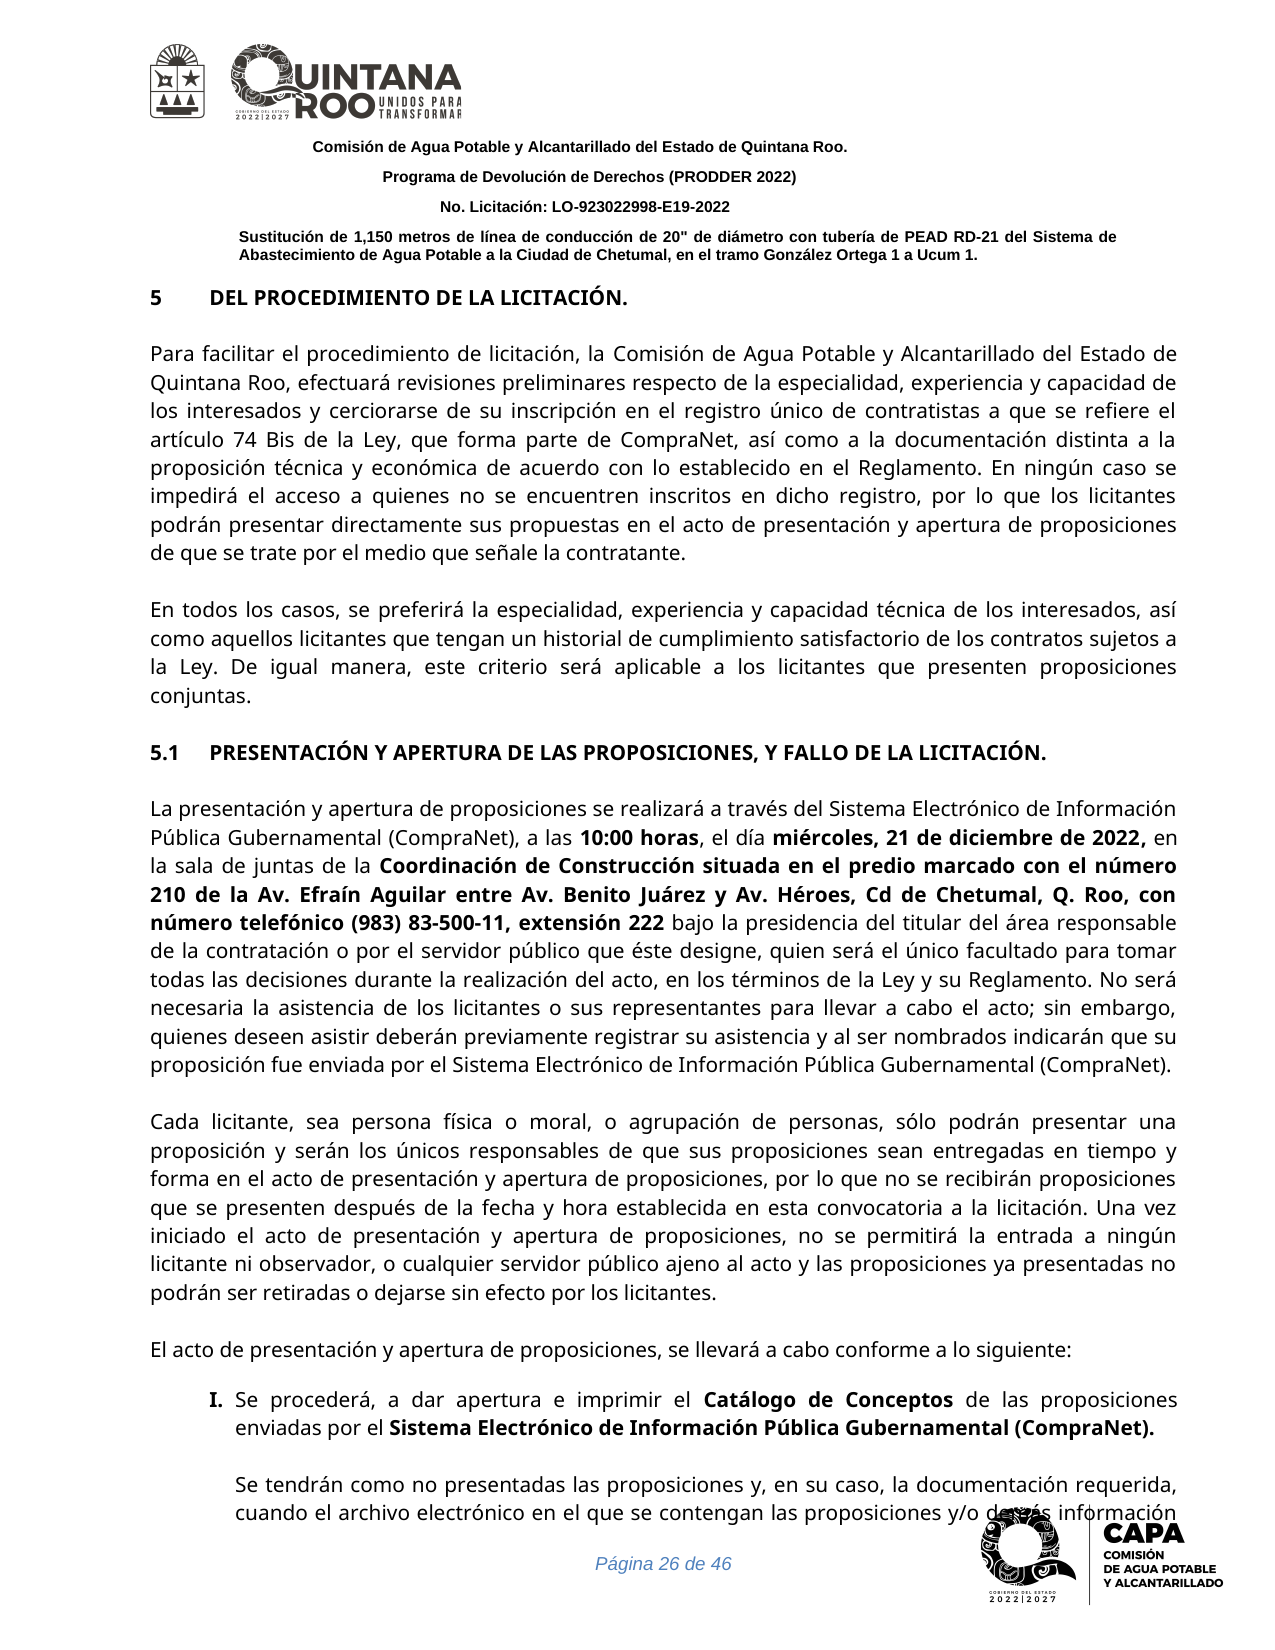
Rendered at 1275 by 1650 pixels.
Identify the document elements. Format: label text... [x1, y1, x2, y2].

list Se procederá, a dar apertura e imprimir el Catálogo de Conceptos de las proposiciones enviadas por el Sistema Electrónico de Información Pública Gubernamental (CompraNet). [209, 1385, 1178, 1442]
picture [150, 44, 462, 120]
text 5 DEL PROCEDIMIENTO DE LA LICITACIÓN. [150, 283, 1178, 311]
text El acto de presentación y apertura de proposiciones, se llevará a cabo conforme a lo siguiente: [150, 1335, 1178, 1363]
text 5.1 PRESENTACIÓN Y APERTURA DE LAS PROPOSICIONES, Y FALLO DE LA LICITACIÓN. [150, 738, 1178, 766]
text Para facilitar el procedimiento de licitación, la Comisión de Agua Potable y Alcantarillado del Estado de Quintana Roo, efectuará revisiones preliminares respecto de la especialidad, experiencia y capacidad de los interesados y cerciorarse de su inscripción en el registro único de contratistas a que se refiere el artículo 74 Bis de la Ley, que forma parte de CompraNet, así como a la documentación distinta a la proposición técnica y económica de acuerdo con lo establecido en el Reglamento. En ningún caso se impedirá el acceso a quienes no se encuentren inscritos en dicho registro, por lo que los licitantes podrán presentar directamente sus propuestas en el acto de presentación y apertura de proposiciones de que se trate por el medio que señale la contratante. [150, 339, 1178, 567]
picture [959, 1475, 1238, 1633]
text La presentación y apertura de proposiciones se realizará a través del Sistema Electrónico de Información Pública Gubernamental (CompraNet), a las 10:00 horas, el día miércoles, 21 de diciembre de 2022, en la sala de juntas de la Coordinación de Construcción situada en el predio marcado con el número 210 de la Av. Efraín Aguilar entre Av. Benito Juárez y Av. Héroes, Cd de Chetumal, Q. Roo, con número telefónico (983) 83-500-11, extensión 222 bajo la presidencia del titular del área responsable de la contratación o por el servidor público que éste designe, quien será el único facultado para tomar todas las decisiones durante la realización del acto, en los términos de la Ley y su Reglamento. No será necesaria la asistencia de los licitantes o sus representantes para llevar a cabo el acto; sin embargo, quienes deseen asistir deberán previamente registrar su asistencia y al ser nombrados indicarán que su proposición fue enviada por el Sistema Electrónico de Información Pública Gubernamental (CompraNet). [150, 794, 1178, 1079]
text En todos los casos, se preferirá la especialidad, experiencia y capacidad técnica de los interesados, así como aquellos licitantes que tengan un historial de cumplimiento satisfactorio de los contratos sujetos a la Ley. De igual manera, este criterio será aplicable a los licitantes que presenten proposiciones conjuntas. [150, 595, 1178, 709]
text Cada licitante, sea persona física o moral, o agrupación de personas, sólo podrán presentar una proposición y serán los únicos responsables de que sus proposiciones sean entregadas en tiempo y forma en el acto de presentación y apertura de proposiciones, por lo que no se recibirán proposiciones que se presenten después de la fecha y hora establecida en esta convocatoria a la licitación. Una vez iniciado el acto de presentación y apertura de proposiciones, no se permitirá la entrada a ningún licitante ni observador, o cualquier servidor público ajeno al acto y las proposiciones ya presentadas no podrán ser retiradas o dejarse sin efecto por los licitantes. [150, 1107, 1178, 1306]
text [235, 1470, 1178, 1527]
